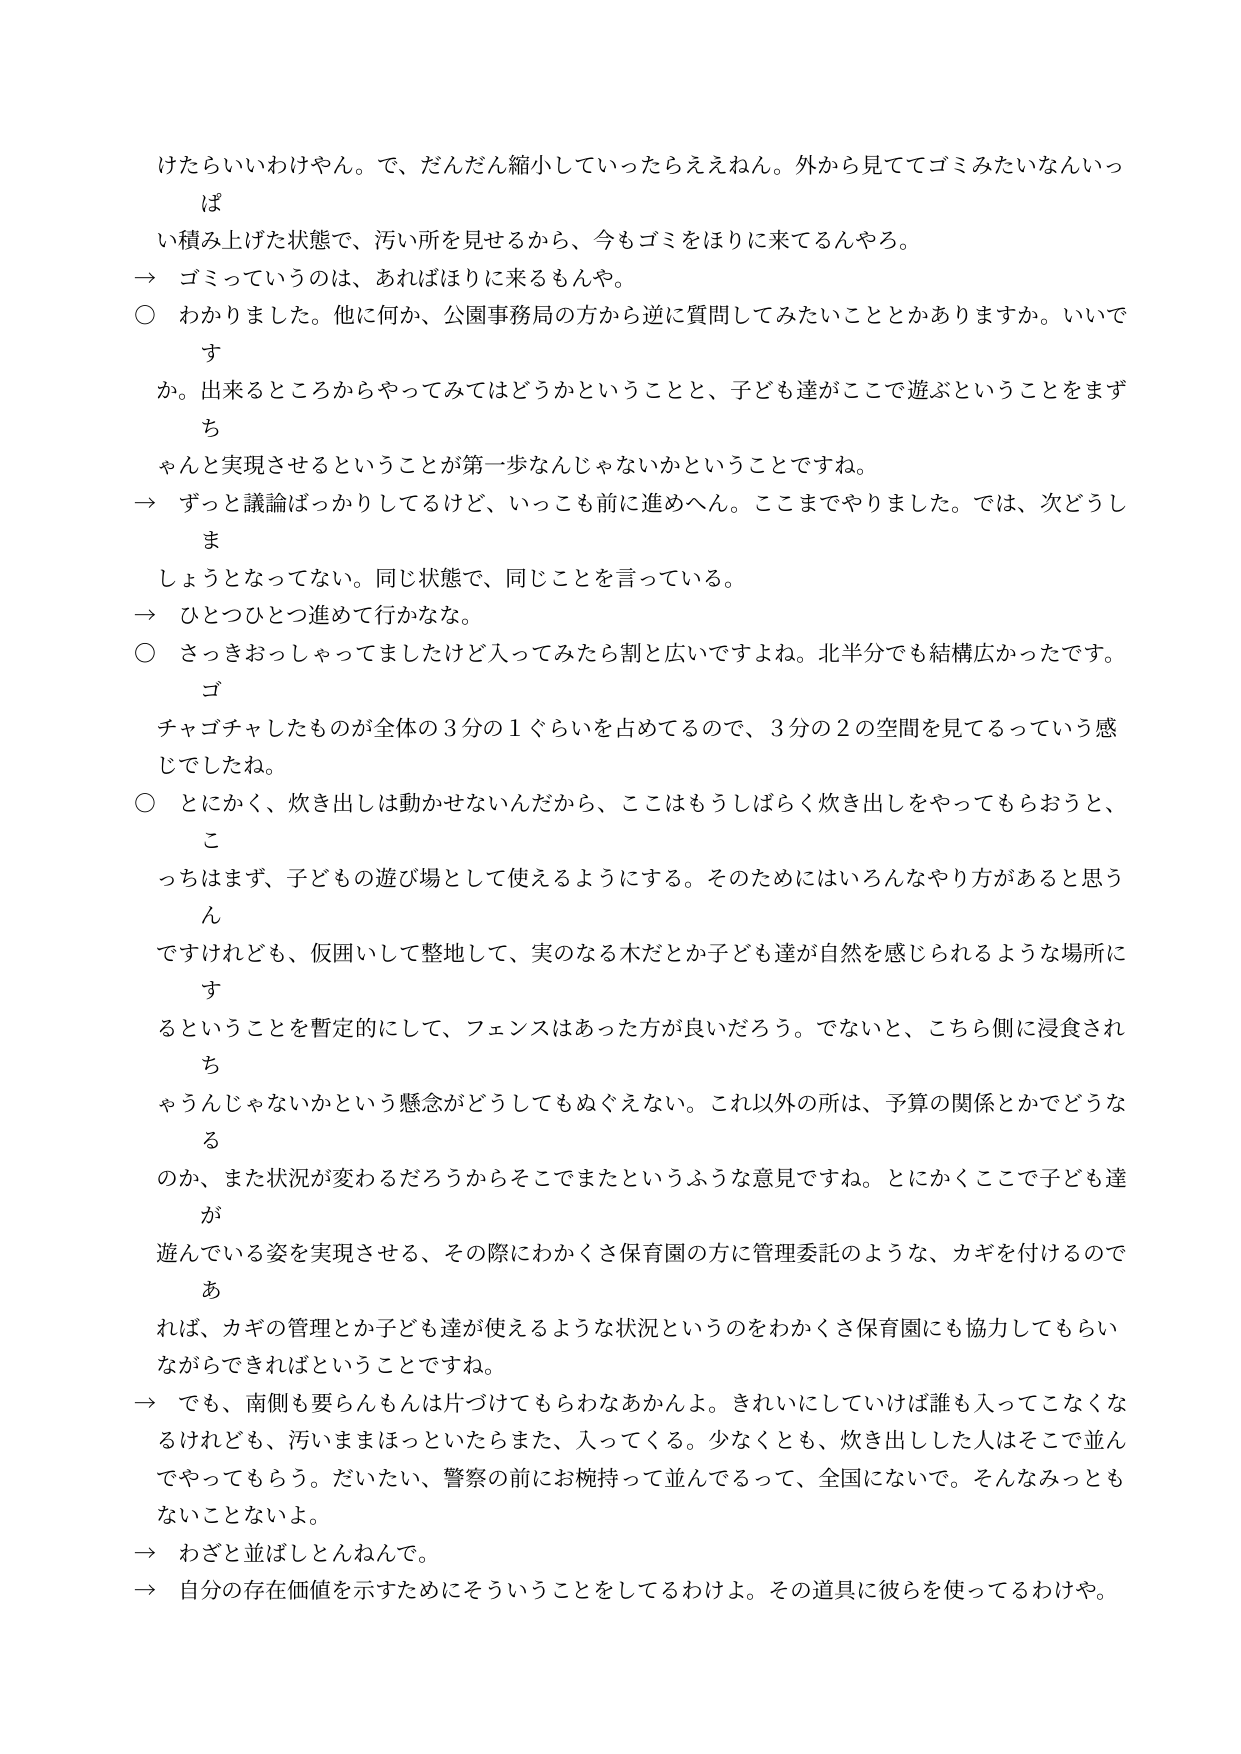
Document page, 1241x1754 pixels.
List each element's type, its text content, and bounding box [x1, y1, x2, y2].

text 遊んでいる姿を実現させる、その際にわかくさ保育園の方に管理委託のような、カギを付けるのであ [156, 1233, 1128, 1308]
text → でも、南側も要らんもんは片づけてもらわなあかんよ。きれいにしていけば誰も入ってこなくなるけれども、汚いままほっといたらまた、入ってくる。少なくとも、炊き出しした人はそこで並んでやってもらう。だいたい、警察の前にお椀持って並んでるって、全国にないで。そんなみっともないことないよ。 [112, 1383, 1128, 1533]
text ○ わかりました。他に何か、公園事務局の方から逆に質問してみたいこととかありますか。いいです [112, 296, 1128, 371]
text か。出来るところからやってみてはどうかということと、子ども達がここで遊ぶということをまずち [156, 371, 1128, 446]
text のか、また状況が変わるだろうからそこでまたというふうな意見ですね。とにかくここで子ども達が [156, 1158, 1128, 1233]
text けたらいいわけやん。で、だんだん縮小していったらええねん。外から見ててゴミみたいなんいっぱ [156, 146, 1128, 221]
text ながらできればということですね。 [156, 1346, 1128, 1383]
text っちはまず、子どもの遊び場として使えるようにする。そのためにはいろんなやり方があると思うん [156, 858, 1128, 933]
text ゃうんじゃないかという懸念がどうしてもぬぐえない。これ以外の所は、予算の関係とかでどうなる [156, 1083, 1128, 1158]
text じでしたね。 [156, 746, 1128, 783]
text → わざと並ばしとんねんで。 [112, 1533, 1128, 1571]
text → 自分の存在価値を示すためにそういうことをしてるわけよ。その道具に彼らを使ってるわけや。 [112, 1571, 1128, 1608]
text 〇 さっきおっしゃってましたけど入ってみたら割と広いですよね。北半分でも結構広かったです。ゴ [134, 633, 1128, 708]
text い積み上げた状態で、汚い所を見せるから、今もゴミをほりに来てるんやろ。 [156, 221, 1128, 258]
text ○ とにかく、炊き出しは動かせないんだから、ここはもうしばらく炊き出しをやってもらおうと、こ [112, 783, 1128, 858]
text ですけれども、仮囲いして整地して、実のなる木だとか子ども達が自然を感じられるような場所にす [156, 933, 1128, 1008]
text チャゴチャしたものが全体の３分の１ぐらいを占めてるので、３分の２の空間を見てるっていう感 [156, 708, 1128, 746]
text しょうとなってない。同じ状態で、同じことを言っている。 [156, 558, 1128, 596]
text ゃんと実現させるということが第一歩なんじゃないかということですね。 [156, 446, 1128, 483]
text → ゴミっていうのは、あればほりに来るもんや。 [112, 258, 1128, 296]
text るということを暫定的にして、フェンスはあった方が良いだろう。でないと、こちら側に浸食されち [156, 1008, 1128, 1083]
text れば、カギの管理とか子ども達が使えるような状況というのをわかくさ保育園にも協力してもらい [156, 1308, 1128, 1346]
text → ずっと議論ばっかりしてるけど、いっこも前に進めへん。ここまでやりました。では、次どうしま [112, 483, 1128, 558]
text → ひとつひとつ進めて行かなな。 [112, 596, 1128, 633]
